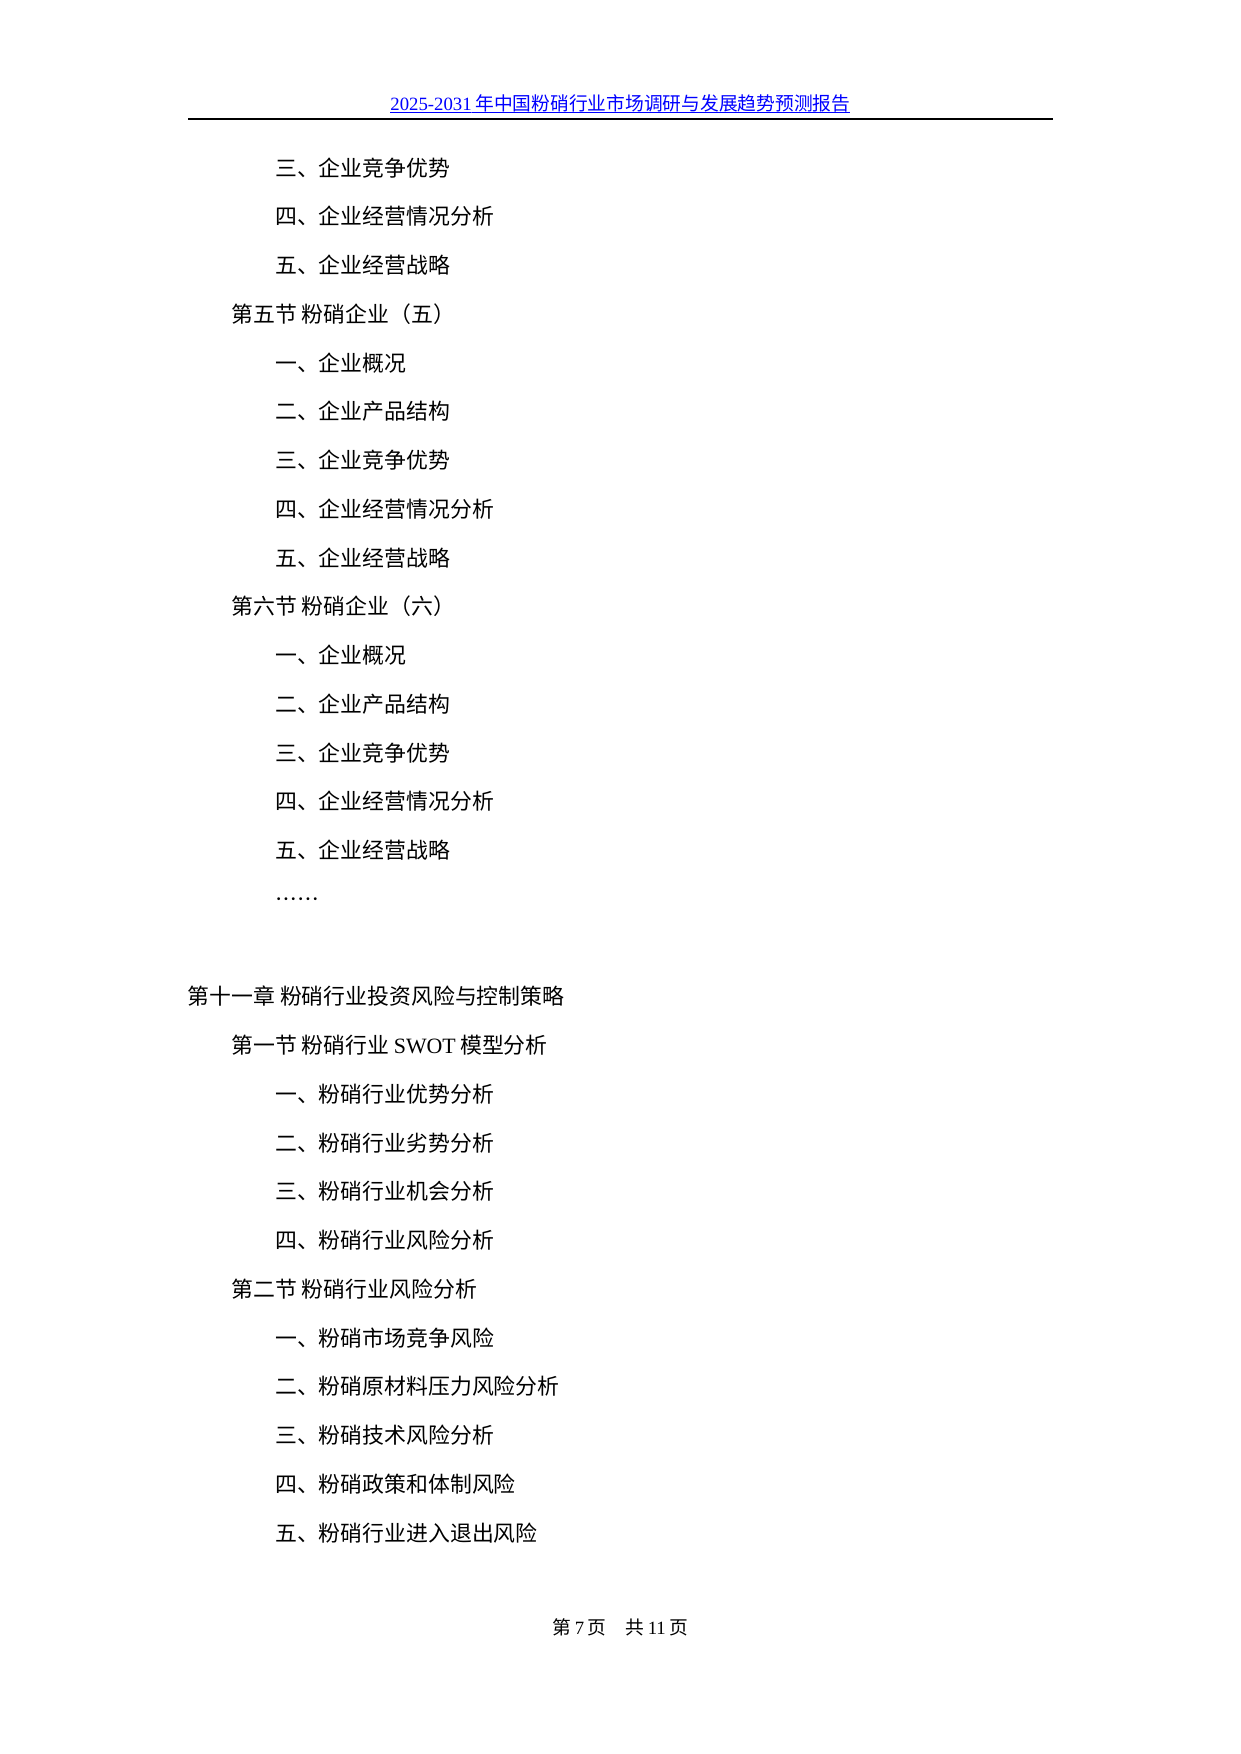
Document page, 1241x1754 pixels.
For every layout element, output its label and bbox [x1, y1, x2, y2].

text [187, 150, 1053, 1548]
